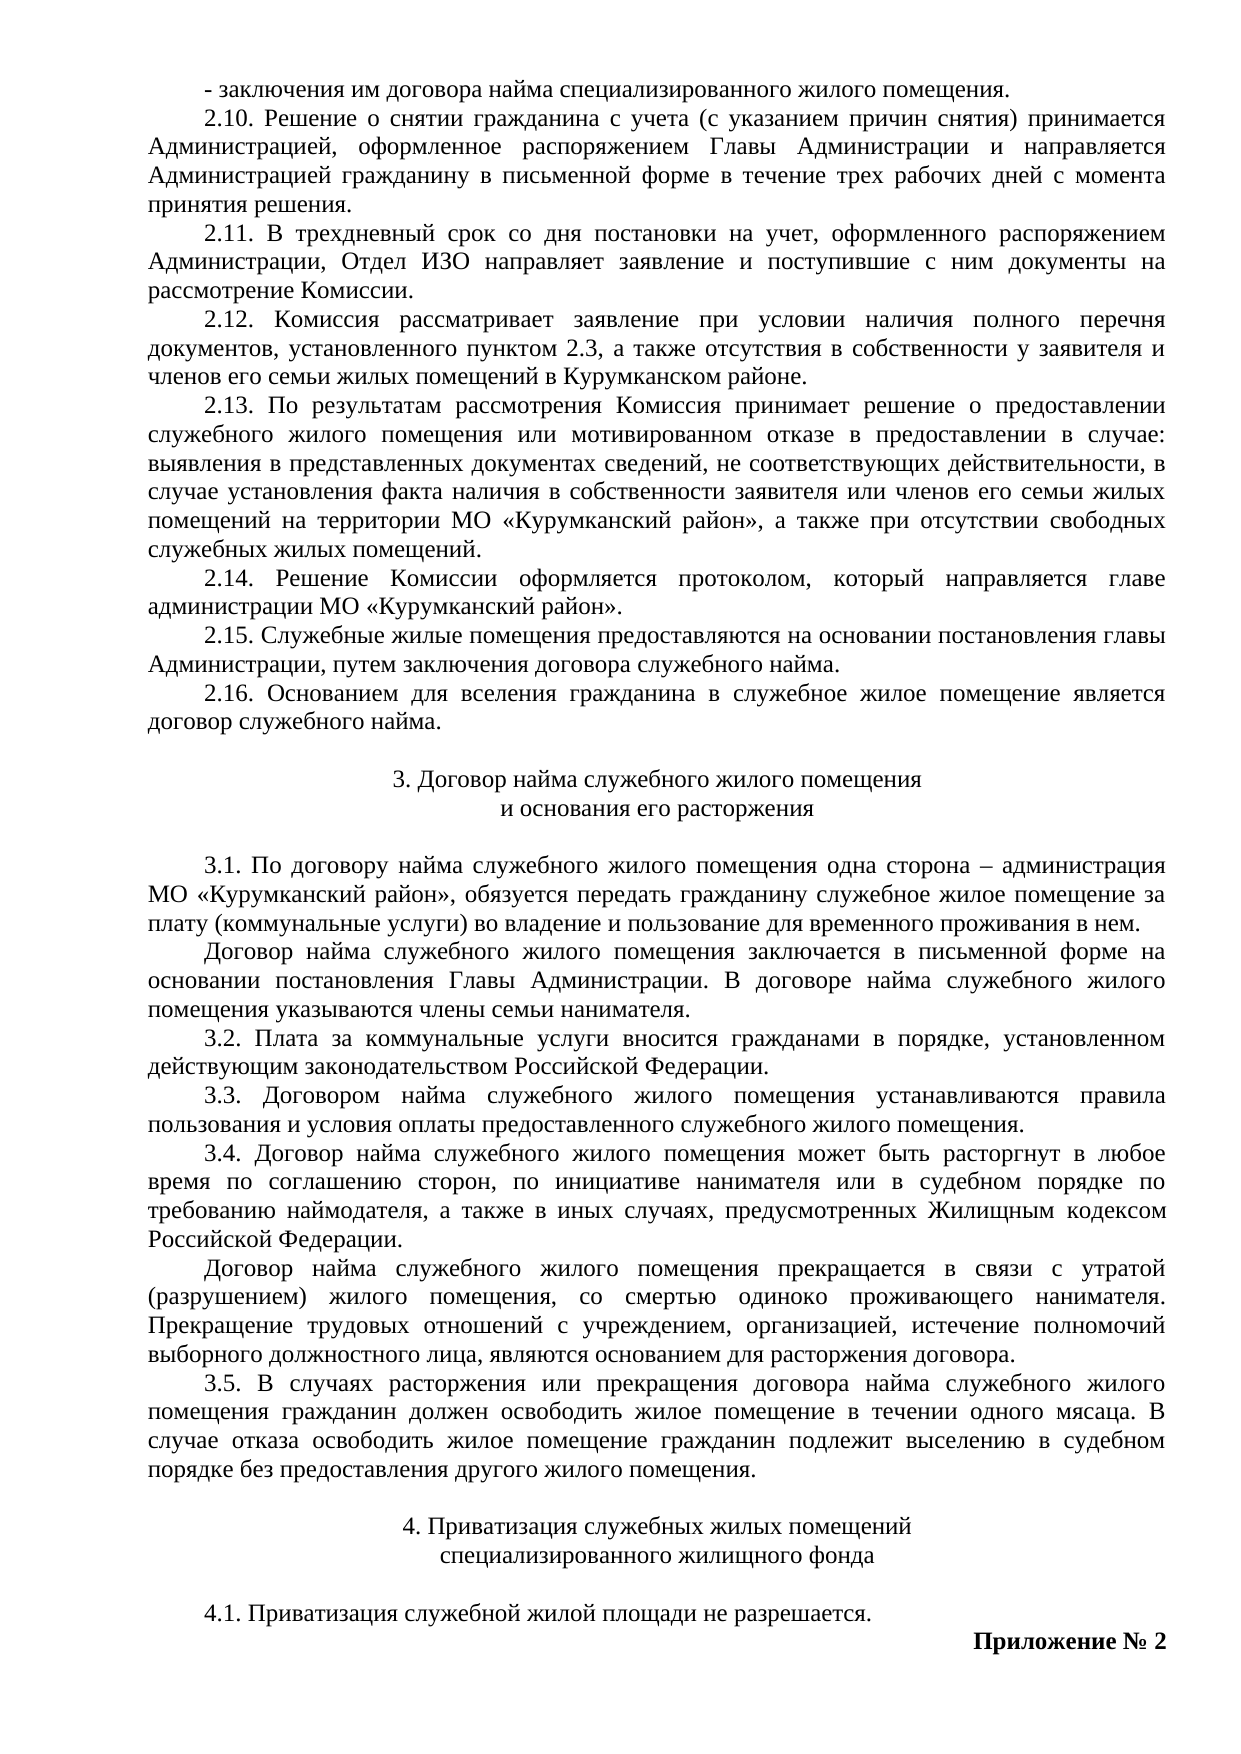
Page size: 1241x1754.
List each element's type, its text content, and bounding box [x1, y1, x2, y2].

text 2.15. Служебные жилые помещения предоставляются на основании постановления главы Администрации, путем заключения договора служебного найма. [148, 620, 1167, 678]
text - заключения им договора найма специализированного жилого помещения. [148, 74, 1167, 103]
text 2.10. Решение о снятии гражданина с учета (с указанием причин снятия) принимается Администрацией, оформленное распоряжением Главы Администрации и направляется Администрацией гражданину в письменной форме в течение трех рабочих дней с момента принятия решения. [148, 103, 1167, 218]
text 2.13. По результатам рассмотрения Комиссия принимает решение о предоставлении служебного жилого помещения или мотивированном отказе в предоставлении в случае: выявления в представленных документах сведений, не соответствующих действительности, в случае установления факта наличия в собственности заявителя или членов его семьи жилых помещений на территории МО «Курумканский район», а также при отсутствии свободных служебных жилых помещений. [148, 390, 1167, 563]
text 3.1. По договору найма служебного жилого помещения одна сторона – администрация МО «Курумканский район», обязуется передать гражданину служебное жилое помещение за плату (коммунальные услуги) во владение и пользование для временного проживания в нем. [148, 850, 1167, 936]
text 3.5. В случаях расторжения или прекращения договора найма служебного жилого помещения гражданин должен освободить жилое помещение в течении одного мясаца. В случае отказа освободить жилое помещение гражданин подлежит выселению в судебном порядке без предоставления другого жилого помещения. [148, 1368, 1167, 1483]
text Договор найма служебного жилого помещения заключается в письменной форме на основании постановления Главы Администрации. В договоре найма служебного жилого помещения указываются члены семьи нанимателя. [148, 936, 1167, 1023]
text 3. Договор найма служебного жилого помещения [148, 764, 1167, 793]
text 2.16. Основанием для вселения гражданина в служебное жилое помещение является договор служебного найма. [148, 678, 1167, 735]
text 3.4. Договор найма служебного жилого помещения может быть расторгнут в любое время по соглашению сторон, по инициативе нанимателя или в судебном порядке по требованию наймодателя, а также в иных случаях, предусмотренных Жилищным кодексом Российской Федерации. [148, 1138, 1167, 1253]
text 3.3. Договором найма служебного жилого помещения устанавливаются правила пользования и условия оплаты предоставленного служебного жилого помещения. [148, 1080, 1167, 1138]
text Приложение № 2 [148, 1626, 1167, 1655]
text специализированного жилищного фонда [148, 1540, 1167, 1569]
text 2.12. Комиссия рассматривает заявление при условии наличия полного перечня документов, установленного пунктом 2.3, а также отсутствия в собственности у заявителя и членов его семьи жилых помещений в Курумканском районе. [148, 304, 1167, 390]
text Договор найма служебного жилого помещения прекращается в связи с утратой (разрушением) жилого помещения, со смертью одиноко проживающего нанимателя. Прекращение трудовых отношений с учреждением, организацией, истечение полномочий выборного должностного лица, являются основанием для расторжения договора. [148, 1253, 1167, 1368]
text 4.1. Приватизация служебной жилой площади не разрешается. [148, 1598, 1167, 1626]
text 2.11. В трехдневный срок со дня постановки на учет, оформленного распоряжением Администрации, Отдел ИЗО направляет заявление и поступившие с ним документы на рассмотрение Комиссии. [148, 218, 1167, 304]
text 4. Приватизация служебных жилых помещений [148, 1511, 1167, 1540]
text 2.14. Решение Комиссии оформляется протоколом, который направляется главе администрации МО «Курумканский район». [148, 563, 1167, 620]
text 3.2. Плата за коммунальные услуги вносится гражданами в порядке, установленном действующим законодательством Российской Федерации. [148, 1023, 1167, 1080]
text и основания его расторжения [148, 793, 1167, 821]
